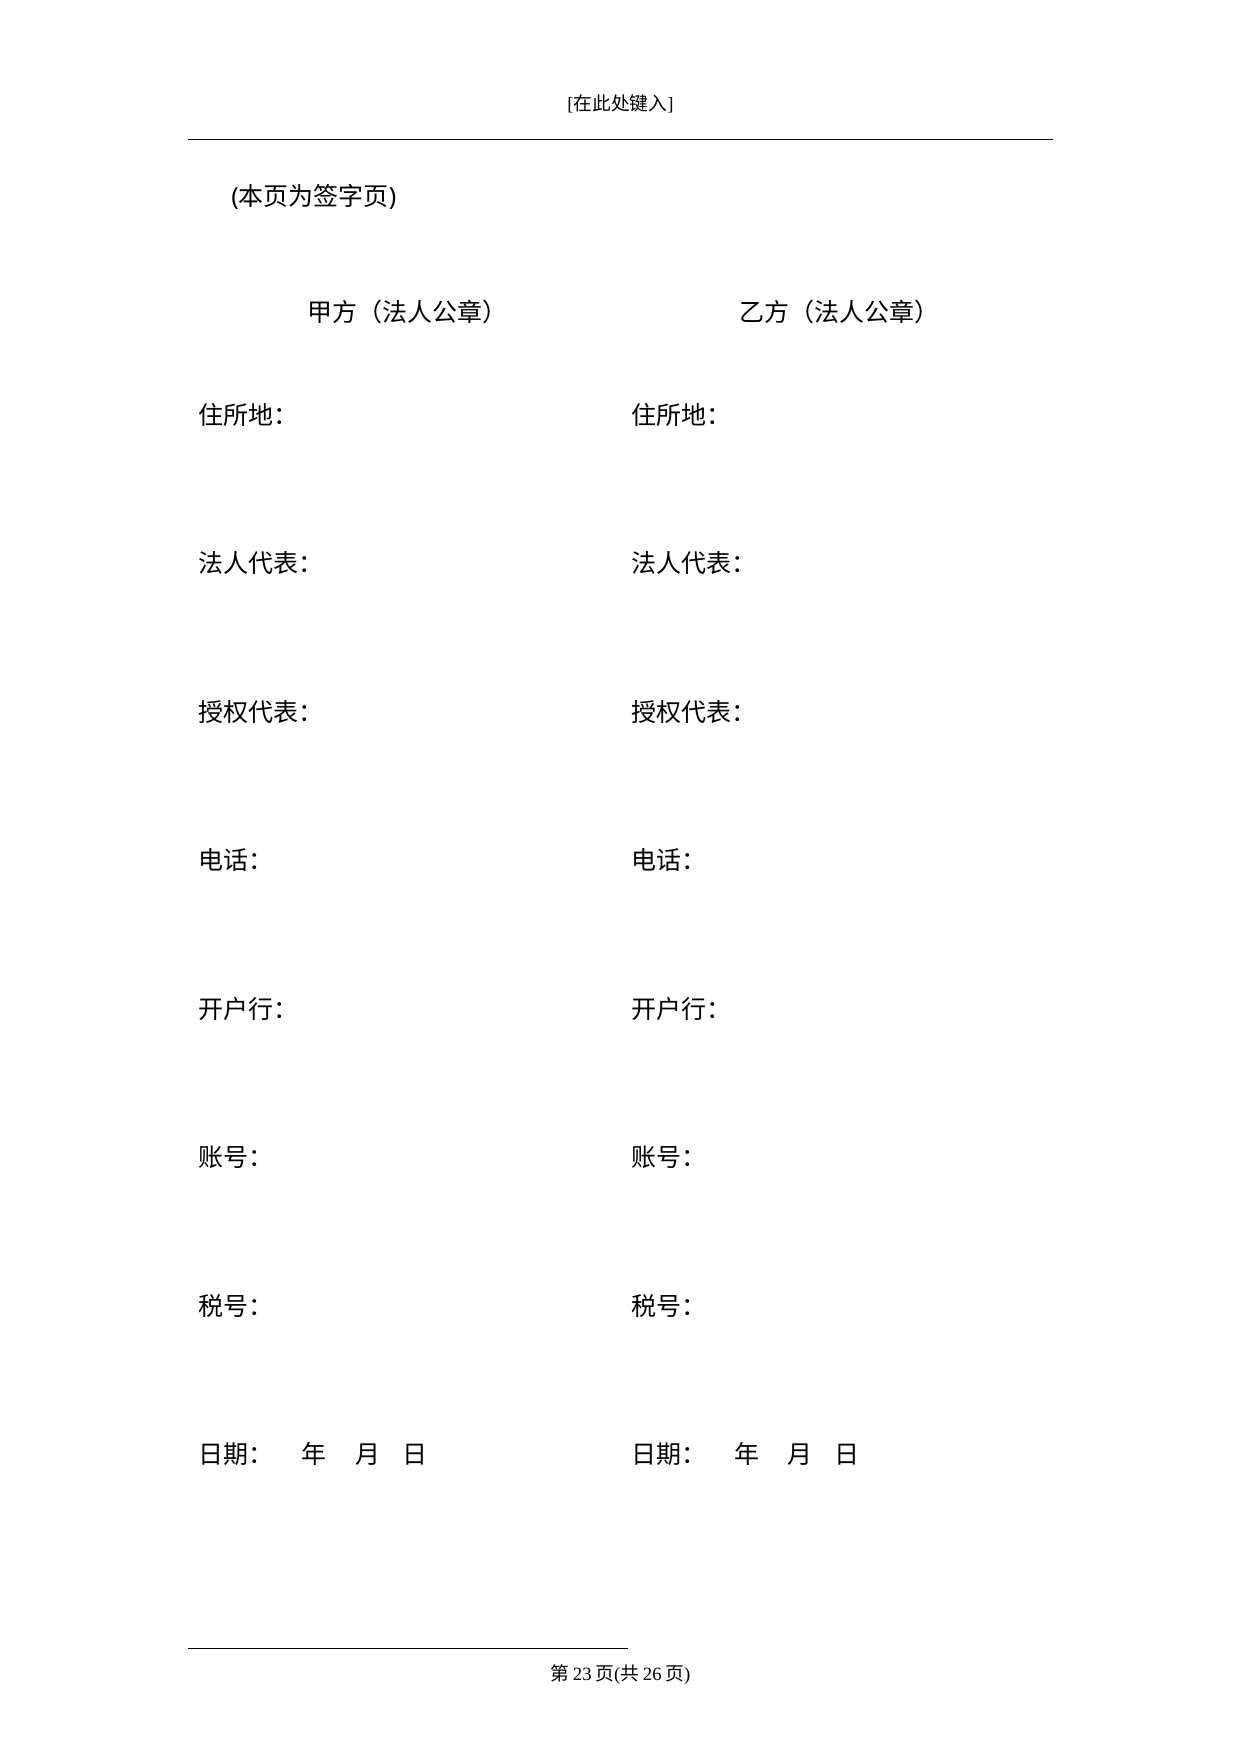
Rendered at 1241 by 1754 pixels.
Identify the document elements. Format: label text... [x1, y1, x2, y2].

table_cell 住所地： 法人代表： 授权代表： 电话： 开户行： 账号： 税号： 日期： 年 月 日 [620, 381, 1053, 1523]
table_header 甲方（法人公章） [188, 278, 620, 381]
text (本页为签字页) [187, 162, 1059, 227]
table_cell 住所地： 法人代表： 授权代表： 电话： 开户行： 账号： 税号： 日期： 年 月 日 [188, 381, 620, 1523]
table_header 乙方（法人公章） [620, 278, 1053, 381]
